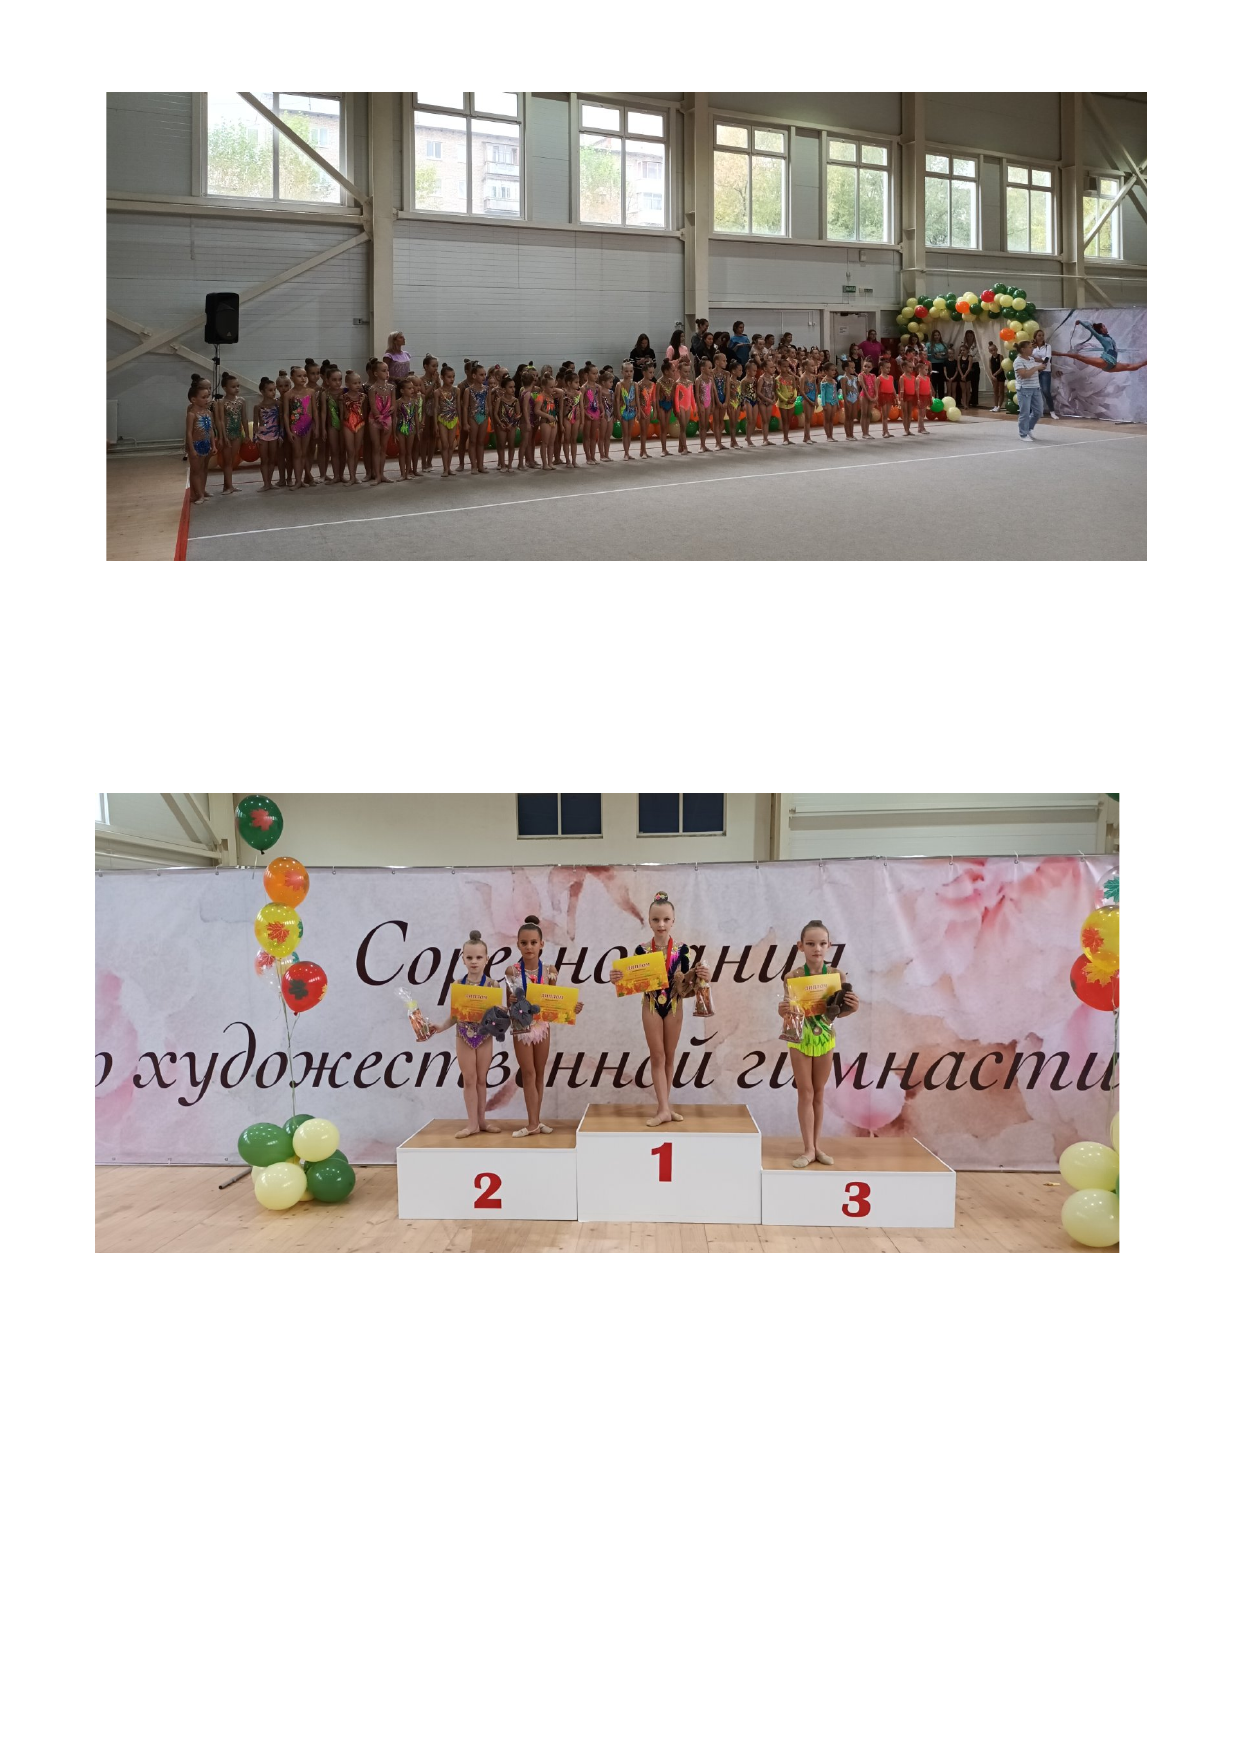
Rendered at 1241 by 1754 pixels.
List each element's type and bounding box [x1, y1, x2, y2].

picture [95, 793, 1119, 1253]
picture [106, 92, 1146, 561]
